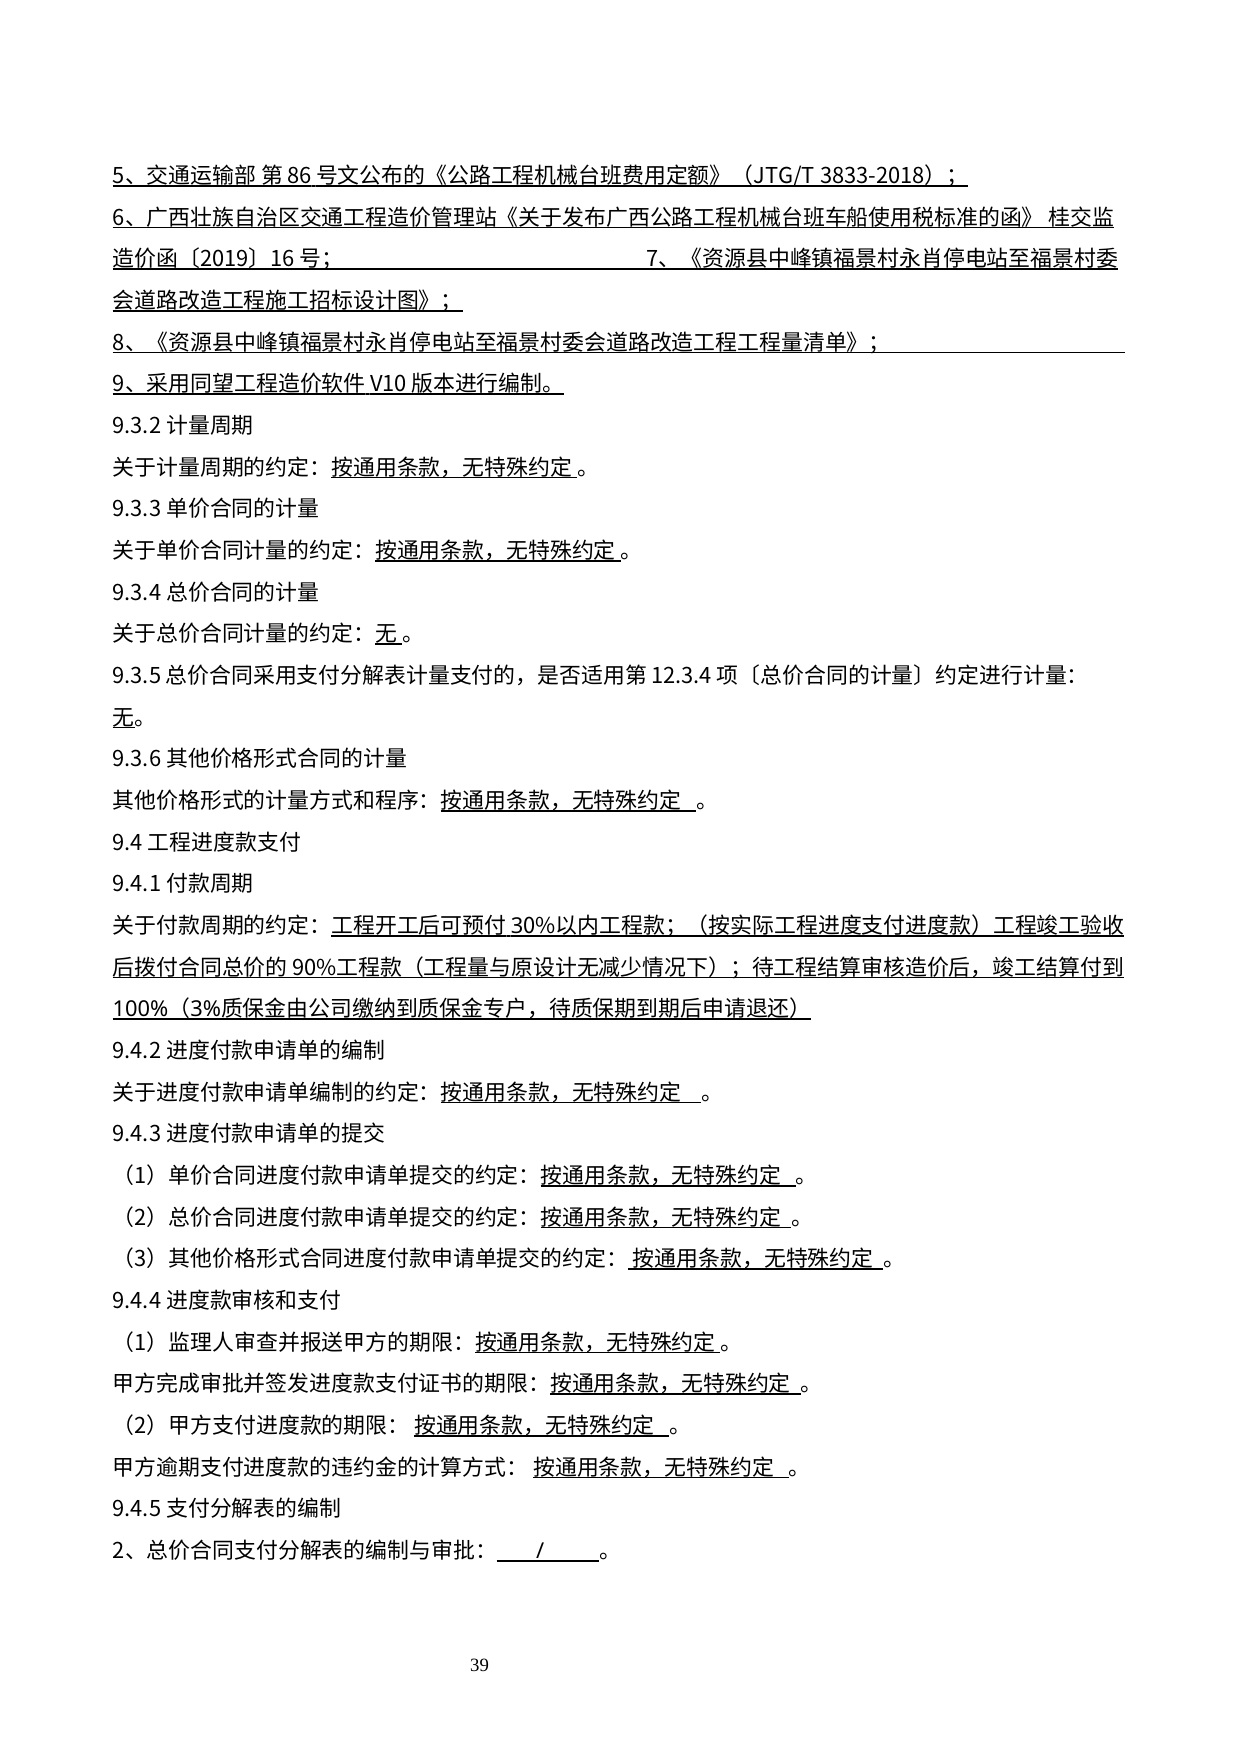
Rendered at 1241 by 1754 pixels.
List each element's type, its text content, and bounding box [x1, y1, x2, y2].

text 9.4.3 进度付款申请单的提交 [112, 1108, 1128, 1150]
text 其他价格形式的计量方式和程序：按通用条款，无特殊约定 。 [112, 775, 1128, 817]
text 9.4.2 进度付款申请单的编制 [112, 1025, 1128, 1067]
text 5、交通运输部 第86号文公布的《公路工程机械台班费用定额》（JTG/T 3833-2018）； [112, 150, 1128, 192]
text （2）总价合同进度付款申请单提交的约定：按通用条款，无特殊约定 。 [112, 1192, 1128, 1233]
text 8、《资源县中峰镇福景村永肖停电站至福景村委会道路改造工程工程量清单》； 9、采用同望工程造价软件V10版本进行编制。 [112, 317, 1128, 400]
text 9.3.5总价合同采用支付分解表计量支付的，是否适用第12.3.4 项〔总价合同的计量〕约定进行计量：无。 [112, 650, 1128, 733]
text （1）单价合同进度付款申请单提交的约定：按通用条款，无特殊约定 。 [112, 1150, 1128, 1192]
text 关于计量周期的约定：按通用条款，无特殊约定 。 [112, 442, 1128, 483]
text 2、总价合同支付分解表的编制与审批： / 。 [112, 1525, 1128, 1567]
text 甲方逾期支付进度款的违约金的计算方式： 按通用条款，无特殊约定 。 [112, 1442, 1128, 1483]
text 关于付款周期的约定：工程开工后可预付30%以内工程款；（按实际工程进度支付进度款）工程竣工验收后拨付合同总价的90%工程款（工程量与原设计无减少情况下）；待工程结算审核造价后，竣工结算付到100%（3%质保金由公司缴纳到质保金专户，待质保期到期后申请退还） [112, 900, 1128, 1025]
text 9.4.1 付款周期 [112, 858, 1128, 900]
text 9.3.3 单价合同的计量 [112, 483, 1128, 525]
text 关于总价合同计量的约定：无 。 [112, 608, 1128, 650]
text （2）甲方支付进度款的期限： 按通用条款，无特殊约定 。 [112, 1400, 1128, 1442]
text 6、广西壮族自治区交通工程造价管理站《关于发布广西公路工程机械台班车船使用税标准的函》 桂交监造价函〔2019〕16号； 7、《资源县中峰镇福景村永肖停电站至福景村委会道路改造工程施工招标设计图》； [112, 192, 1128, 317]
text （3）其他价格形式合同进度付款申请单提交的约定： 按通用条款，无特殊约定 。 [112, 1233, 1128, 1275]
text 9.4 工程进度款支付 [112, 817, 1128, 858]
text 甲方完成审批并签发进度款支付证书的期限：按通用条款，无特殊约定 。 [112, 1358, 1128, 1400]
text 关于单价合同计量的约定：按通用条款，无特殊约定 。 [112, 525, 1128, 567]
text 关于进度付款申请单编制的约定：按通用条款，无特殊约定 。 [112, 1067, 1128, 1108]
text 9.3.4 总价合同的计量 [112, 567, 1128, 608]
text 9.4.5 支付分解表的编制 [112, 1483, 1128, 1525]
text 9.3.2 计量周期 [112, 400, 1128, 442]
text 9.4.4 进度款审核和支付 [112, 1275, 1128, 1317]
text （1）监理人审查并报送甲方的期限：按通用条款，无特殊约定 。 [112, 1317, 1128, 1358]
text 9.3.6 其他价格形式合同的计量 [112, 733, 1128, 775]
